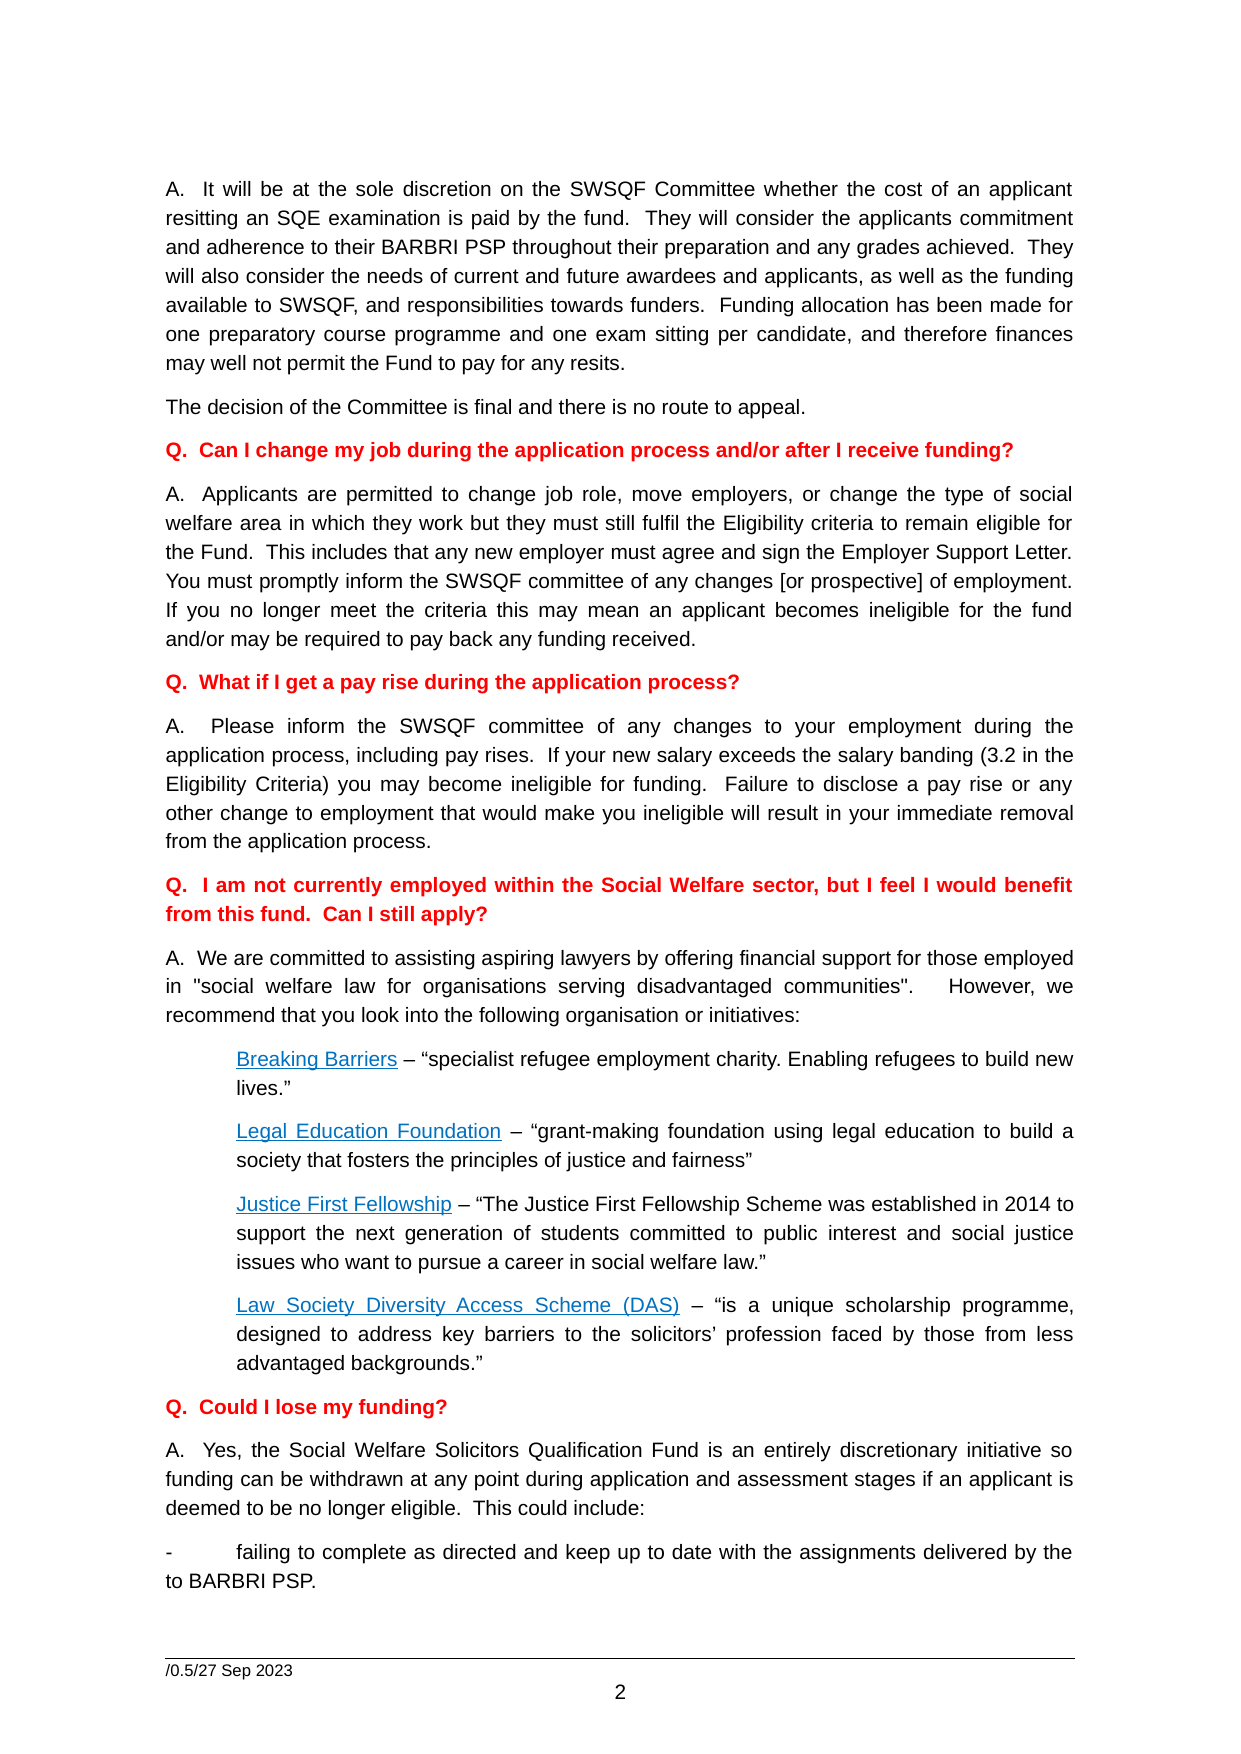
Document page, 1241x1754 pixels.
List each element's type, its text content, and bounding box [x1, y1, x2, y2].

text The decision of the Committee is final and there is no route to appeal. [165, 394, 1075, 418]
text Justice First Fellowship – “The Justice First Fellowship Scheme was established in 2014 to support the next generation of students committed to public interest and social justice issues who want to pursue a career in social welfare law.” [236, 1192, 1075, 1274]
text Law Society Diversity Access Scheme (DAS) – “is a unique scholarship programme, designed to address key barriers to the solicitors’ profession faced by those from less advantaged backgrounds.” [236, 1293, 1075, 1375]
text Q. What if I get a pay rise during the application process? [165, 670, 1075, 694]
text Q. Could I lose my funding? [165, 1395, 1075, 1419]
text Q. Can I change my job during the application process and/or after I receive funding? [165, 438, 1075, 462]
text A. Yes, the Social Welfare Solicitors Qualification Fund is an entirely discretionary initiative so funding can be withdrawn at any point during application and assessment stages if an applicant is deemed to be no longer eligible. This could include: [165, 1438, 1075, 1520]
text Legal Education Foundation – “grant-making foundation using legal education to build a society that fosters the principles of justice and fairness” [236, 1119, 1075, 1172]
text A. It will be at the sole discretion on the SWSQF Committee whether the cost of an applicant resitting an SQE examination is paid by the fund. They will consider the applicants commitment and adherence to their BARBRI PSP throughout their preparation and any grades achieved. They will also consider the needs of current and future awardees and applicants, as well as the funding available to SWSQF, and responsibilities towards funders. Funding allocation has been made for one preparatory course programme and one exam sitting per candidate, and therefore finances may well not permit the Fund to pay for any resits. [165, 177, 1075, 375]
text A. We are committed to assisting aspiring lawyers by offering financial support for those employed in "social welfare law for organisations serving disadvantaged communities". However, we recommend that you look into the following organisation or initiatives: [165, 945, 1075, 1027]
text A. Applicants are permitted to change job role, move employers, or change the type of social welfare area in which they work but they must still fulfil the Eligibility criteria to remain eligible for the Fund. This includes that any new employer must agree and sign the Employer Support Letter. You must promptly inform the SWSQF committee of any changes [or prospective] of employment. If you no longer meet the criteria this may mean an applicant becomes ineligible for the fund and/or may be required to pay back any funding received. [165, 482, 1075, 650]
text Breaking Barriers – “specialist refugee employment charity. Enabling refugees to build new lives.” [236, 1047, 1075, 1100]
text A. Please inform the SWSQF committee of any changes to your employment during the application process, including pay rises. If your new salary exceeds the salary banding (3.2 in the Eligibility Criteria) you may become ineligible for funding. Failure to disclose a pay rise or any other change to employment that would make you ineligible will result in your immediate removal from the application process. [165, 713, 1075, 853]
text Q. I am not currently employed within the Social Welfare sector, but I feel I would benefit from this fund. Can I still apply? [165, 873, 1075, 926]
text - failing to complete as directed and keep up to date with the assignments delivered by the to BARBRI PSP. [165, 1540, 1075, 1593]
